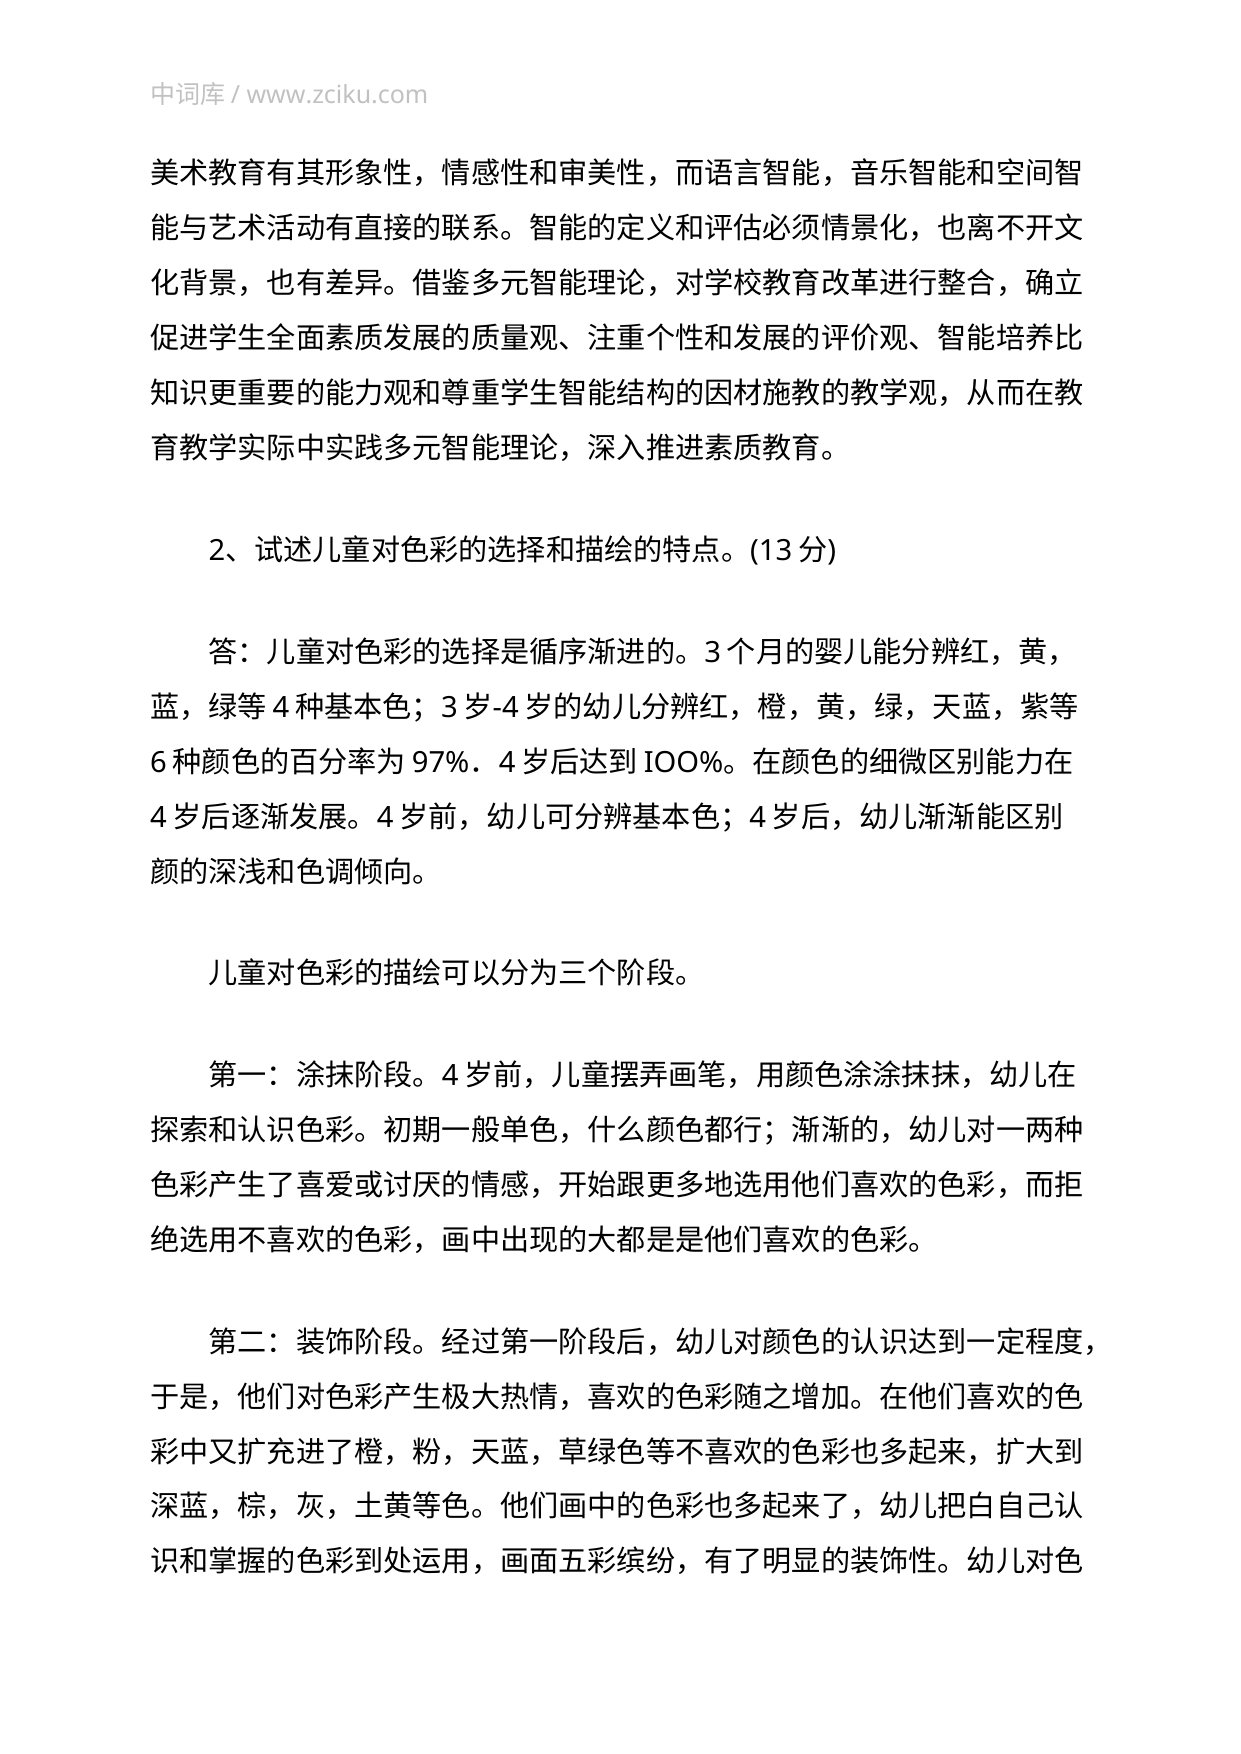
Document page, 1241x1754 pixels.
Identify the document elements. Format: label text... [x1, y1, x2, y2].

text 儿童对色彩的描绘可以分为三个阶段。 [150, 950, 1090, 992]
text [150, 1318, 1090, 1580]
text 答：儿童对色彩的选择是循序渐进的。3个月的婴儿能分辨红，黄，蓝，绿等4种基本色；3岁-4岁的幼儿分辨红，橙，黄，绿，天蓝，紫等6种颜色的百分率为97%．4岁后达到IOO%。在颜色的细微区别能力在4岁后逐渐发展。4岁前，幼儿可分辨基本色；4岁后，幼儿渐渐能区别颜的深浅和色调倾向。 [150, 628, 1090, 891]
text 第一：涂抹阶段。4岁前，儿童摆弄画笔，用颜色涂涂抹抹，幼儿在探索和认识色彩。初期一般单色，什么颜色都行；渐渐的，幼儿对一两种色彩产生了喜爱或讨厌的情感，开始跟更多地选用他们喜欢的色彩，而拒绝选用不喜欢的色彩，画中出现的大都是是他们喜欢的色彩。 [150, 1052, 1090, 1259]
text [150, 150, 1090, 467]
text 2、试述儿童对色彩的选择和描绘的特点。(13分) [150, 526, 1090, 569]
